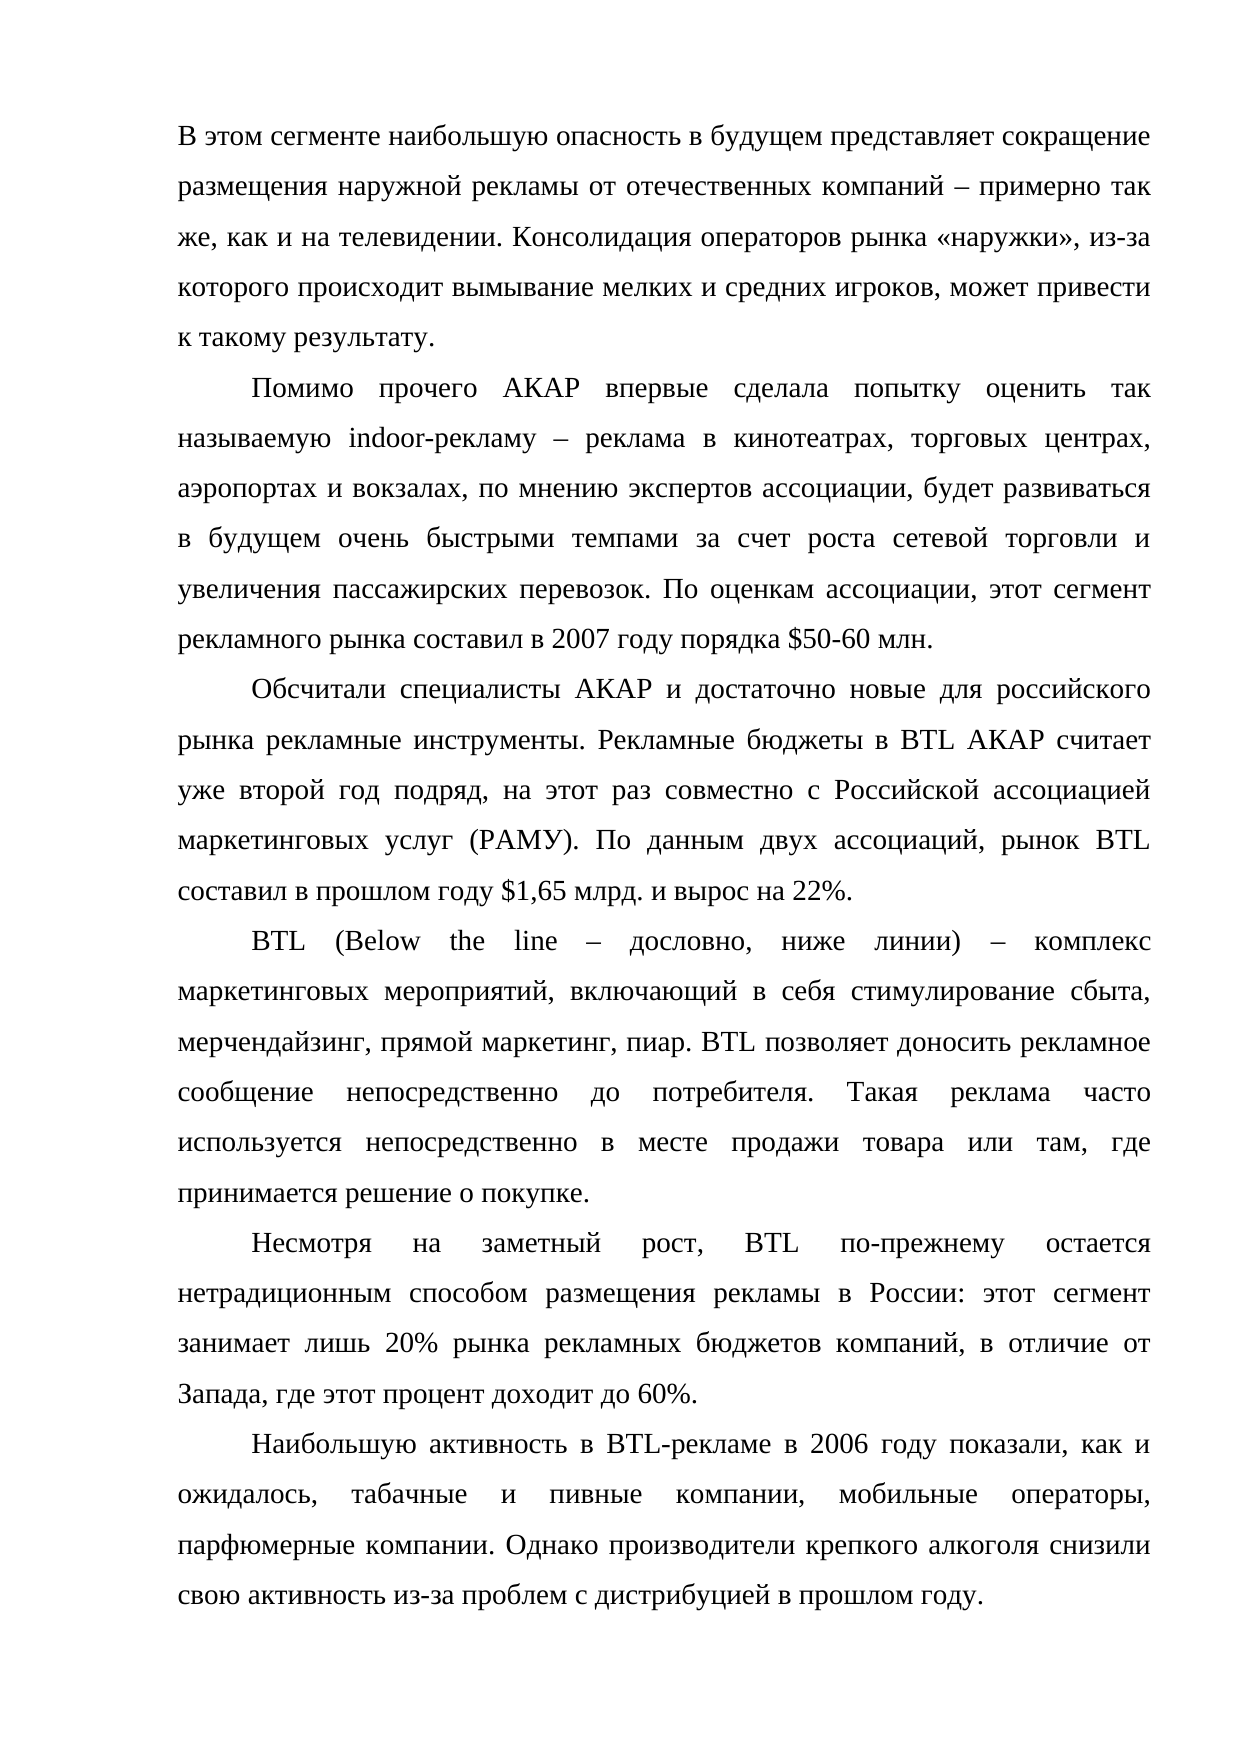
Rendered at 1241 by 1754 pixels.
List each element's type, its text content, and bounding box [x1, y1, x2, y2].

text BTL (Below the line – дословно, ниже линии) – комплекс маркетинговых мероприятий, включающий в себя стимулирование сбыта, мерчендайзинг, прямой маркетинг, пиар. BTL позволяет доносить рекламное сообщение непосредственно до потребителя. Такая реклама часто используется непосредственно в месте продажи товара или там, где принимается решение о покупке. [177, 923, 1152, 1208]
text Наибольшую активность в BTL-рекламе в 2006 году показали, как и ожидалось, табачные и пивные компании, мобильные операторы, парфюмерные компании. Однако производители крепкого алкоголя снизили свою активность из-за проблем с дистрибуцией в прошлом году. [177, 1426, 1152, 1611]
text Несмотря на заметный рост, BTL по-прежнему остается нетрадиционным способом размещения рекламы в России: этот сегмент занимает лишь 20% рынка рекламных бюджетов компаний, в отличие от Запада, где этот процент доходит до 60%. [177, 1225, 1152, 1409]
text Обсчитали специалисты АКАР и достаточно новые для российского рынка рекламные инструменты. Рекламные бюджеты в BTL АКАР считает уже второй год подряд, на этот раз совместно с Российской ассоциацией маркетинговых услуг (РАМУ). По данным двух ассоциаций, рынок BTL составил в прошлом году $1,65 млрд. и вырос на 22%. [177, 672, 1152, 906]
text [177, 118, 1152, 353]
text Помимо прочего АКАР впервые сделала попытку оценить так называемую indoor-рекламу – реклама в кинотеатрах, торговых центрах, аэропортах и вокзалах, по мнению экспертов ассоциации, будет развиваться в будущем очень быстрыми темпами за счет роста сетевой торговли и увеличения пассажирских перевозок. По оценкам ассоциации, этот сегмент рекламного рынка составил в 2007 году порядка $50-60 млн. [177, 370, 1152, 655]
